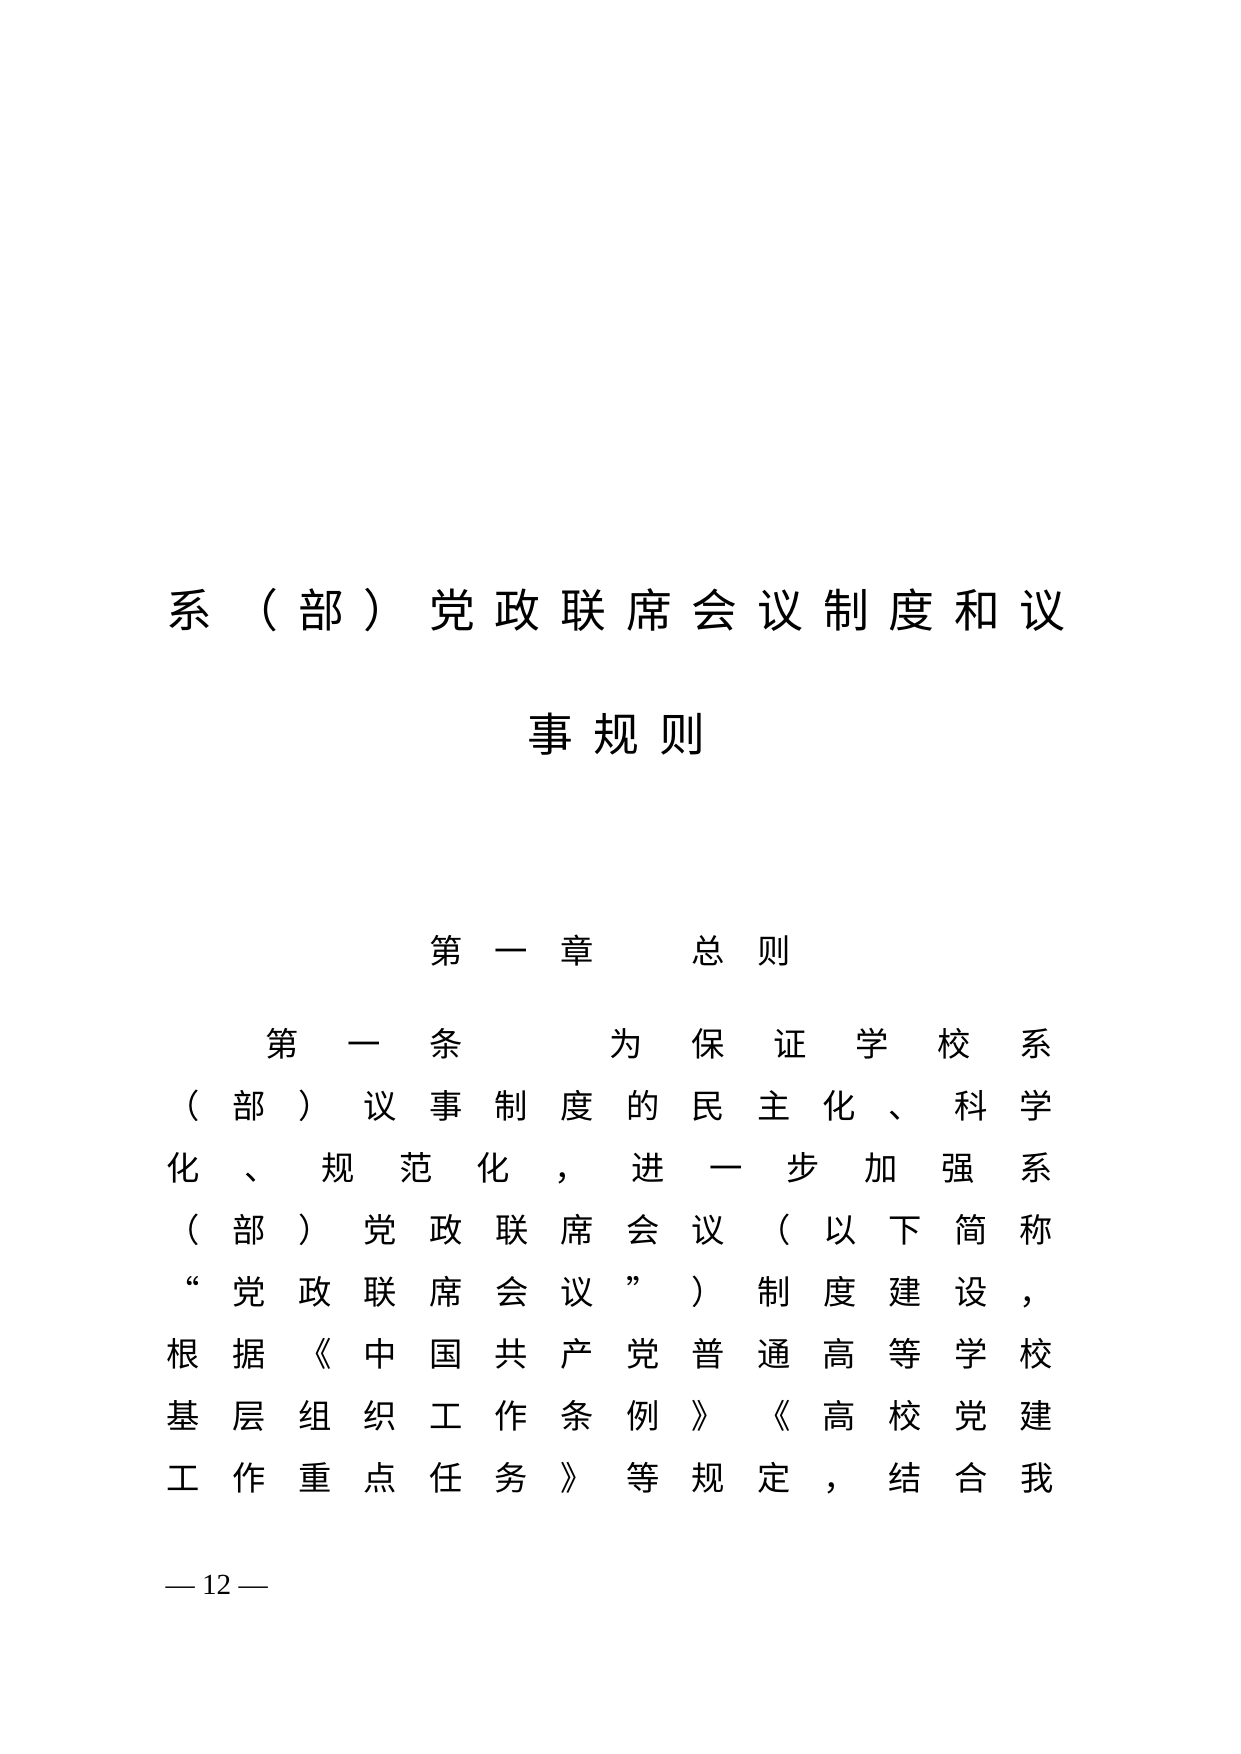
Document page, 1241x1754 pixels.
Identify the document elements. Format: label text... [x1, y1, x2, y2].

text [167, 1011, 1085, 1507]
text 第一章 总则 [167, 918, 1085, 980]
text 系（部）党政联席会议制度和议事规则 [167, 546, 1085, 794]
